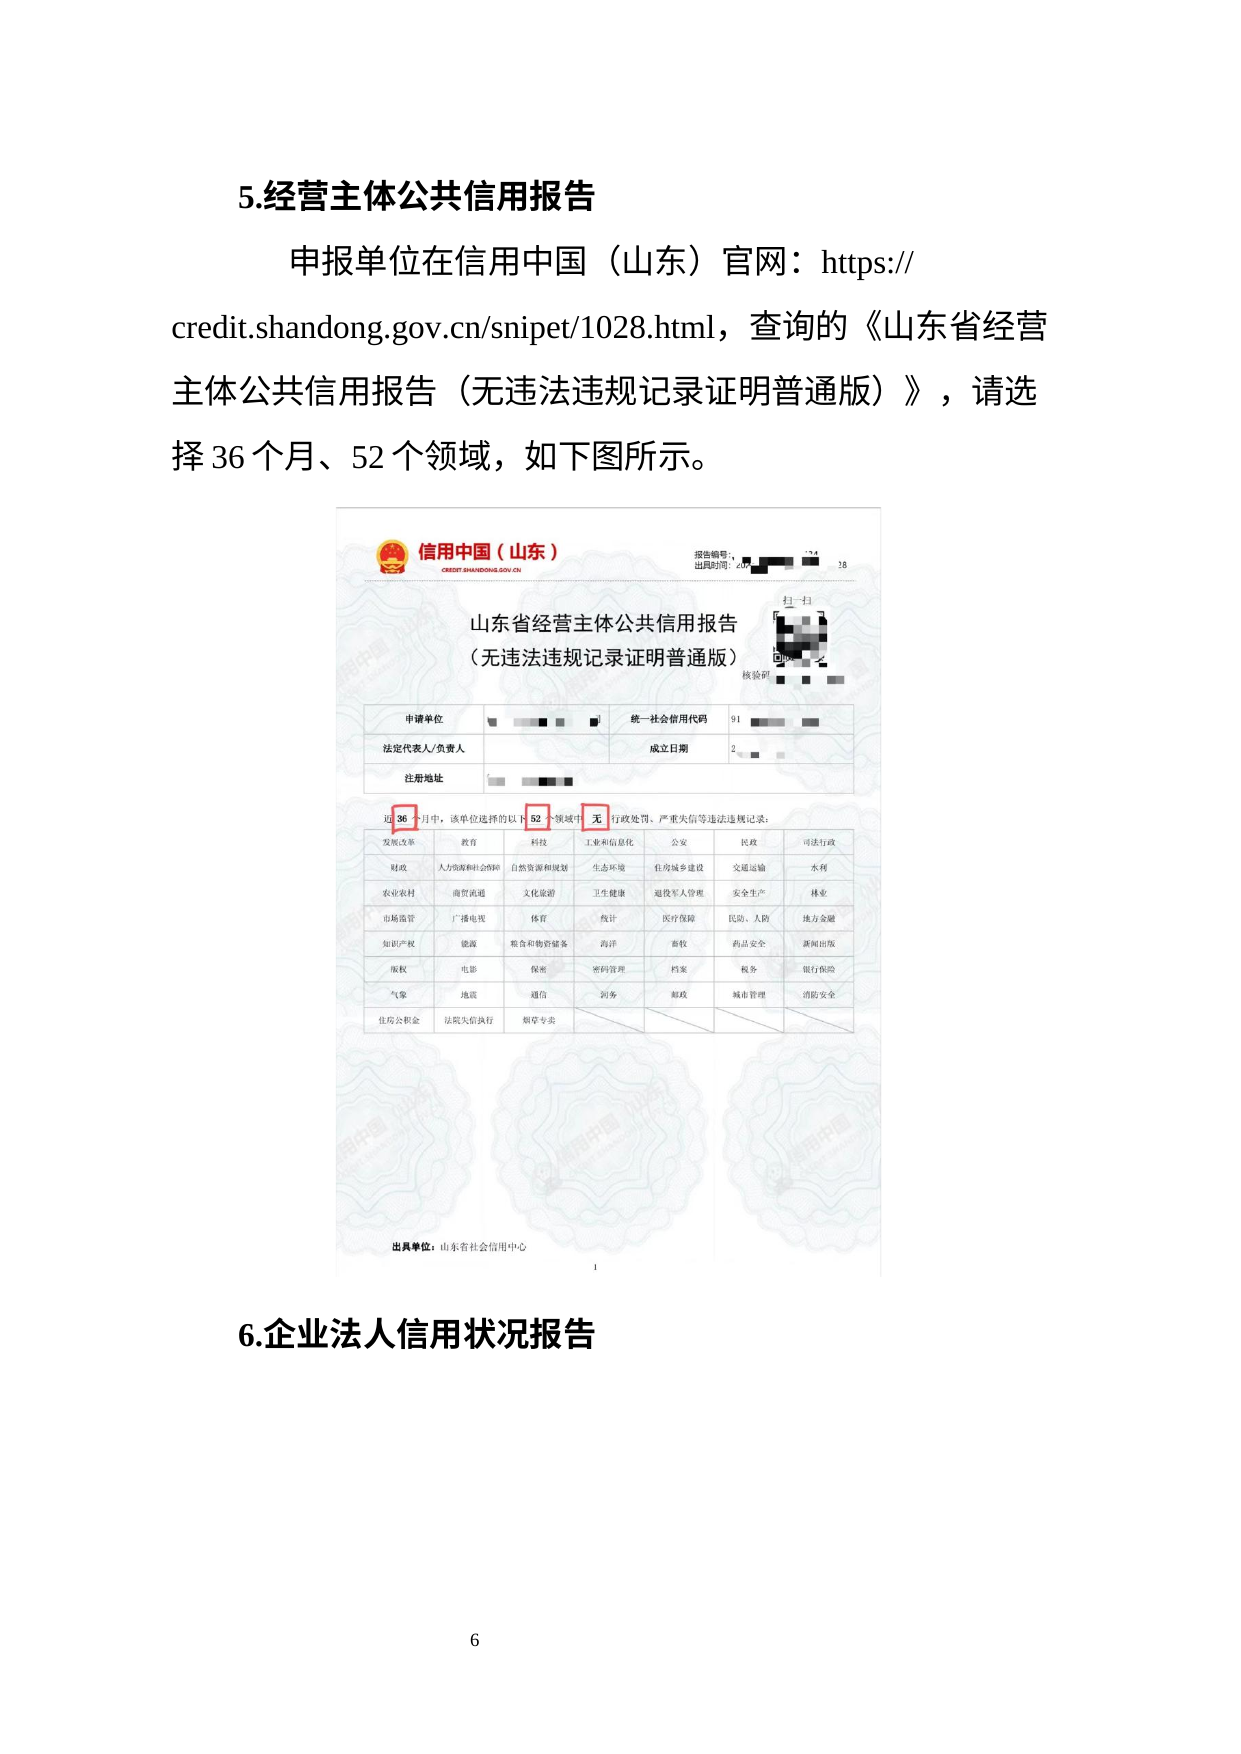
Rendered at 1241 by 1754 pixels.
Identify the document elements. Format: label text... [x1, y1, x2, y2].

subtitle 5.经营主体公共信用报告 [171, 162, 1069, 227]
text 申报单位在信用中国（山东）官网：https://credit.shandong.gov.cn/snipet/1028.html，查询的《山东省经营主体公共信用报告（无违法违规记录证明普通版）》，请选择36个月、52个领域，如下图所示。 [171, 227, 1069, 487]
picture [335, 507, 882, 1277]
